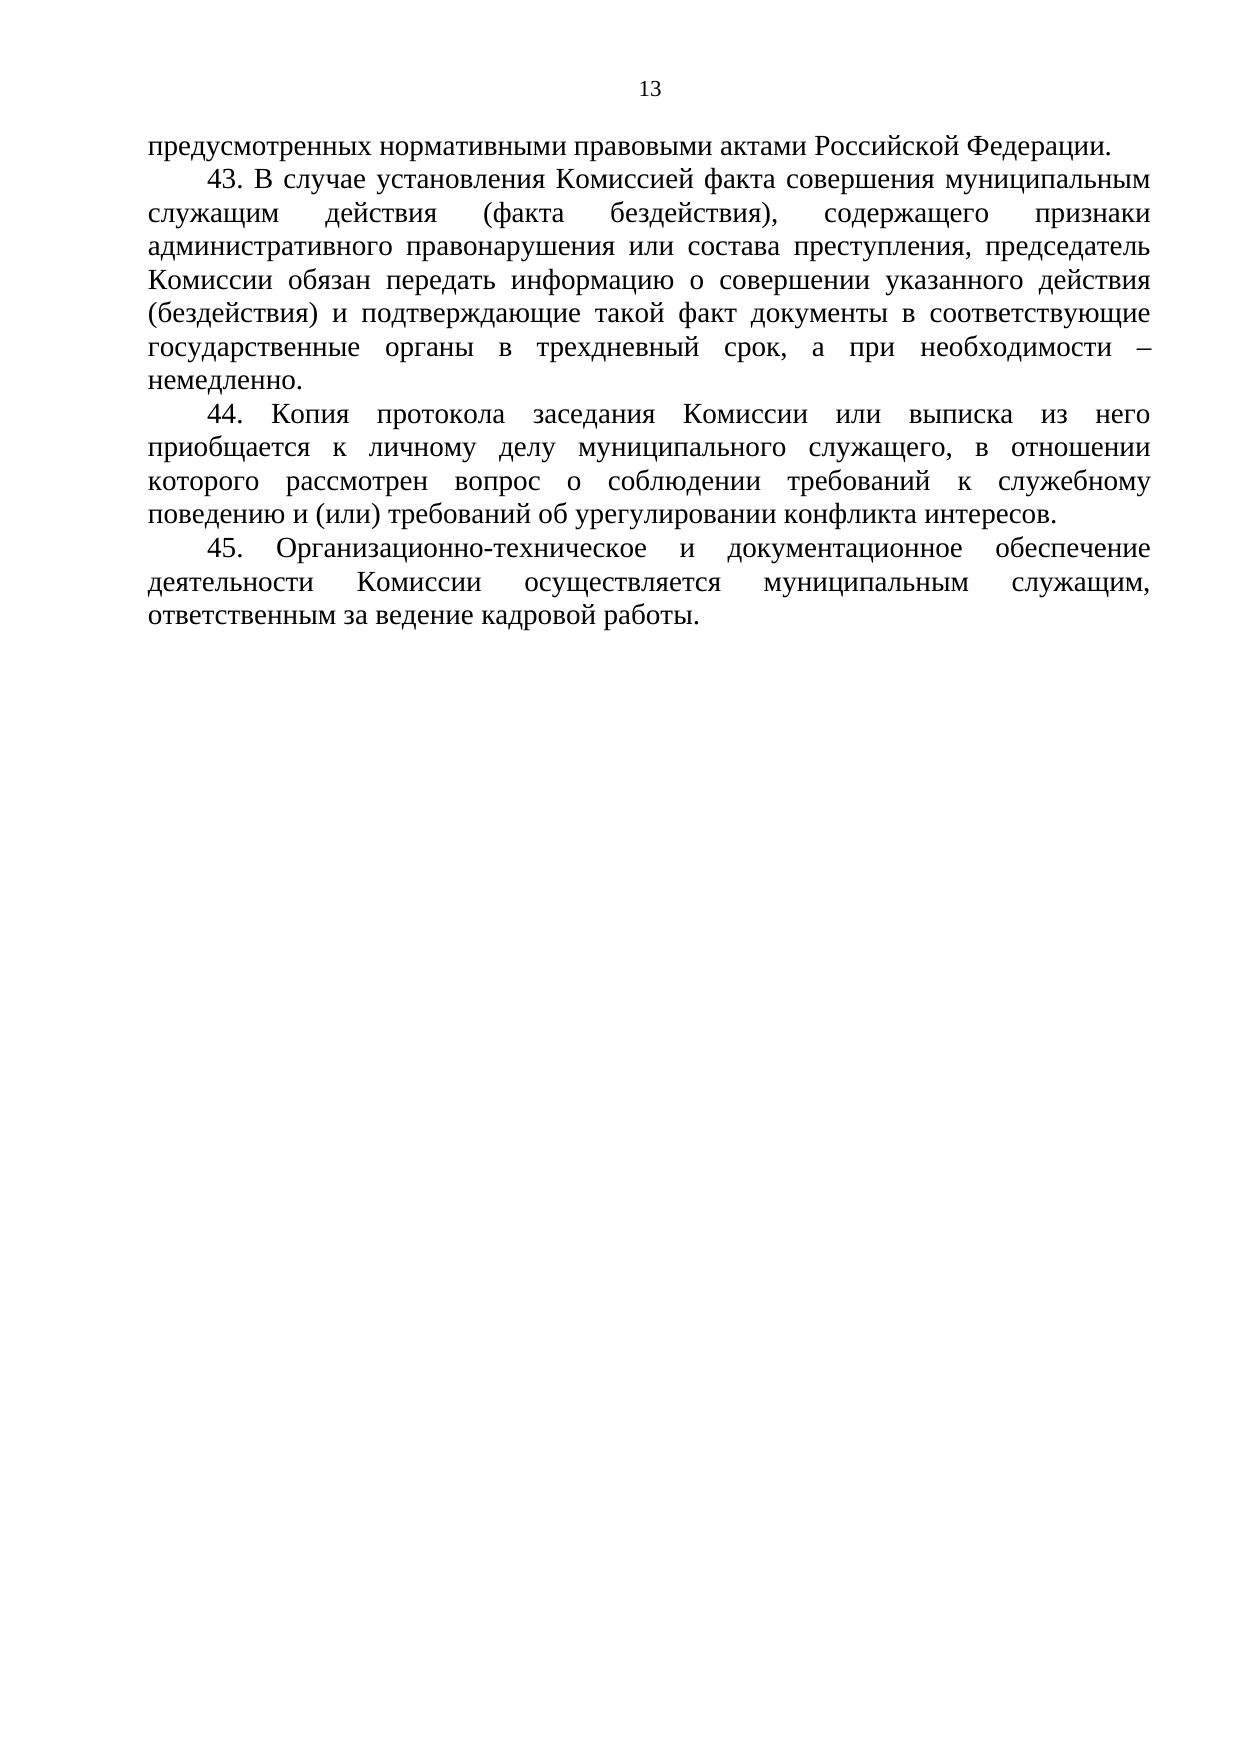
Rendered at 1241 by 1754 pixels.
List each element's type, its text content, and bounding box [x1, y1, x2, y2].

list 44. Копия протокола заседания Комиссии или выписка из него приобщается к личному делу муниципального служащего, в отношении которого рассмотрен вопрос о соблюдении требований к служебному поведению и (или) требований об урегулировании конфликта интересов. [148, 396, 1151, 530]
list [148, 128, 1151, 161]
list 45. Организационно-техническое и документационное обеспечение деятельности Комиссии осуществляется муниципальным служащим, ответственным за ведение кадровой работы. [148, 530, 1151, 631]
list 43. В случае установления Комиссией факта совершения муниципальным служащим действия (факта бездействия), содержащего признаки административного правонарушения или состава преступления, председатель Комиссии обязан передать информацию о совершении указанного действия (бездействия) и подтверждающие такой факт документы в соответствующие государственные органы в трехдневный срок, а при необходимости – немедленно. [148, 161, 1151, 396]
